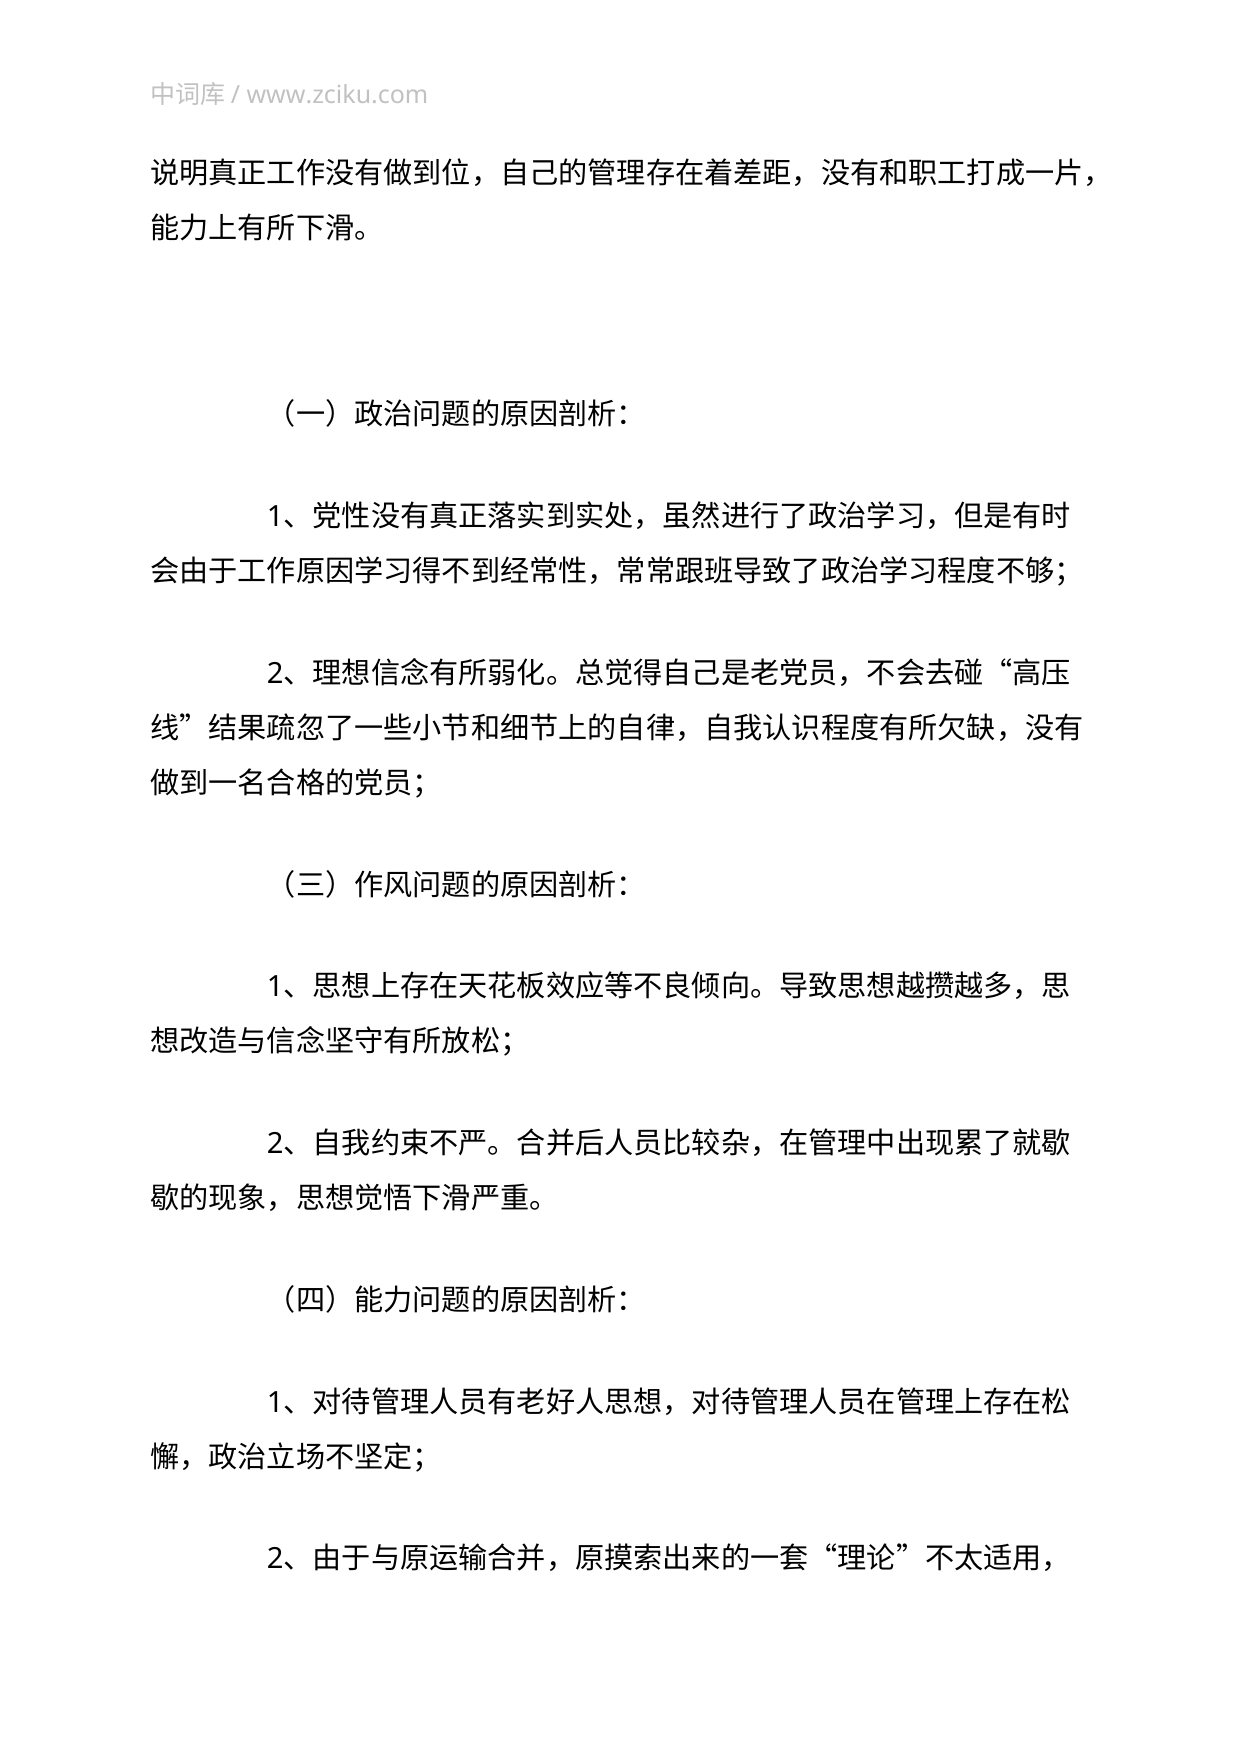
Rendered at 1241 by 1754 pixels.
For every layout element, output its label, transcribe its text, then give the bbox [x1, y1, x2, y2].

text （四）能力问题的原因剖析： [150, 1276, 1090, 1319]
text 2、理想信念有所弱化。总觉得自己是老党员，不会去碰“高压线”结果疏忽了一些小节和细节上的自律，自我认识程度有所欠缺，没有做到一名合格的党员； [150, 649, 1090, 802]
text 1、思想上存在天花板效应等不良倾向。导致思想越攒越多，思想改造与信念坚守有所放松； [150, 963, 1090, 1060]
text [150, 1535, 1090, 1577]
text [150, 150, 1090, 247]
text 1、党性没有真正落实到实处，虽然进行了政治学习，但是有时会由于工作原因学习得不到经常性，常常跟班导致了政治学习程度不够； [150, 493, 1090, 590]
text （一）政治问题的原因剖析： [150, 391, 1090, 433]
text 1、对待管理人员有老好人思想，对待管理人员在管理上存在松懈，政治立场不坚定； [150, 1378, 1090, 1475]
text 2、自我约束不严。合并后人员比较杂，在管理中出现累了就歇歇的现象，思想觉悟下滑严重。 [150, 1119, 1090, 1217]
text （三）作风问题的原因剖析： [150, 861, 1090, 903]
